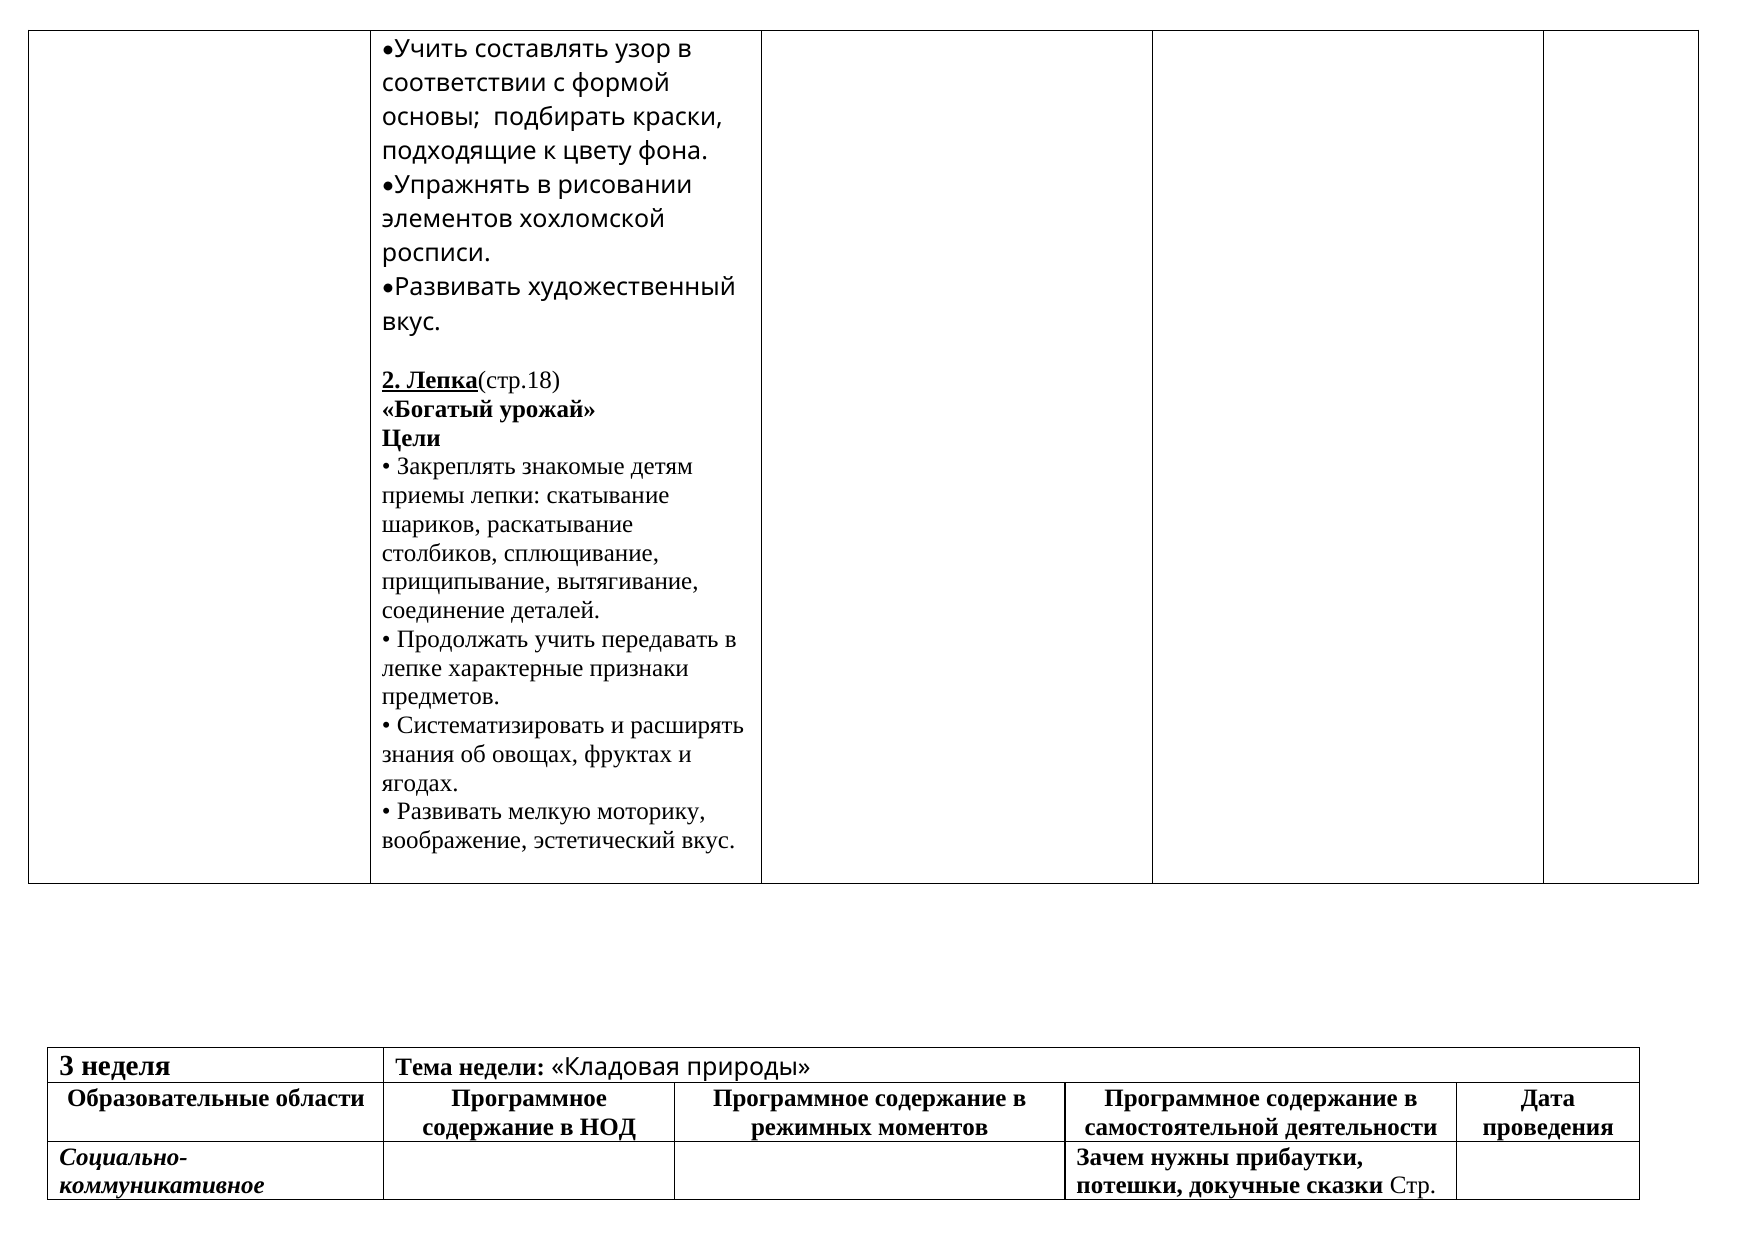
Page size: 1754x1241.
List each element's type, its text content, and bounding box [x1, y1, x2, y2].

table_header 3 неделя [48, 1048, 383, 1082]
table_cell [762, 31, 1152, 883]
table_cell [1153, 31, 1543, 883]
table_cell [1066, 1142, 1456, 1199]
table_cell [675, 1142, 1064, 1199]
table_cell Образовательные области [48, 1083, 383, 1141]
table_cell [1544, 31, 1698, 883]
table_cell Программное содержание в НОД [384, 1083, 674, 1141]
table_header Тема недели: «Кладовая природы» [384, 1048, 1639, 1082]
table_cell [48, 1142, 383, 1199]
table_cell Программное содержание в самостоятельной деятельности [1066, 1083, 1456, 1141]
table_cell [29, 31, 370, 883]
table_cell [384, 1142, 674, 1199]
table_cell Программное содержание в режимных моментов [675, 1083, 1064, 1141]
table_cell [371, 31, 761, 883]
table_cell [1457, 1142, 1639, 1199]
table_cell Дата проведения [1457, 1083, 1639, 1141]
